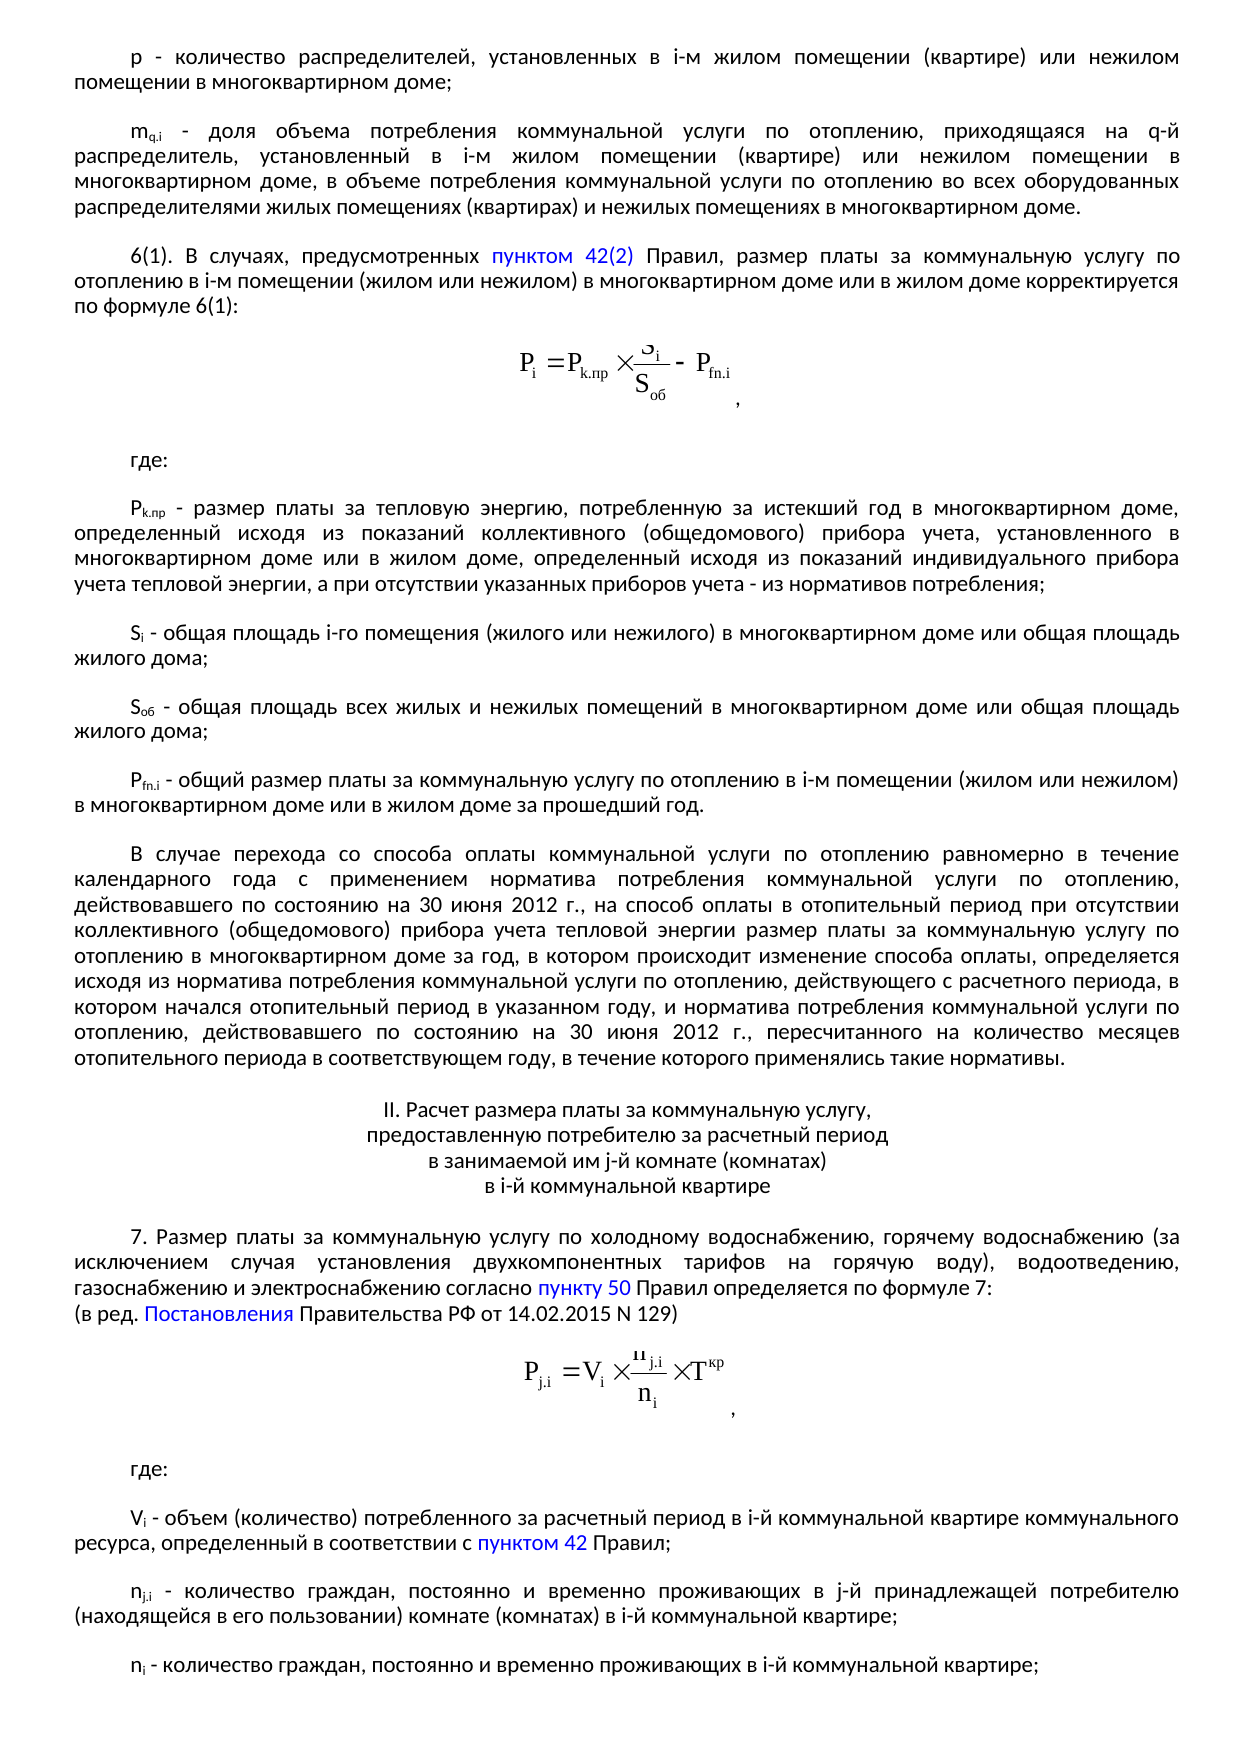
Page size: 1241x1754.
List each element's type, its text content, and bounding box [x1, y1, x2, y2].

text p - количество распределителей, установленных в i-м жилом помещении (квартире) или нежилом помещении в многоквартирном доме; [74, 44, 1181, 95]
text Vi - объем (количество) потребленного за расчетный период в i-й коммунальной квартире коммунального ресурса, определенный в соответствии с пунктом 42 Правил; [74, 1505, 1181, 1556]
text , [74, 345, 1181, 421]
text , [74, 1352, 1181, 1431]
text где: [74, 1456, 1181, 1482]
text Si - общая площадь i-го помещения (жилого или нежилого) в многоквартирном доме или общая площадь жилого дома; [74, 620, 1181, 671]
text предоставленную потребителю за расчетный период [74, 1122, 1181, 1148]
text II. Расчет размера платы за коммунальную услугу, [74, 1097, 1181, 1122]
text 7. Размер платы за коммунальную услугу по холодному водоснабжению, горячему водоснабжению (за исключением случая установления двухкомпонентных тарифов на горячую воду), водоотведению, газоснабжению и электроснабжению согласно пункту 50 Правил определяется по формуле 7: [74, 1224, 1181, 1301]
text Sоб - общая площадь всех жилых и нежилых помещений в многоквартирном доме или общая площадь жилого дома; [74, 694, 1181, 745]
text Pk.пр - размер платы за тепловую энергию, потребленную за истекший год в многоквартирном доме, определенный исходя из показаний коллективного (общедомового) прибора учета, установленного в многоквартирном доме или в жилом доме, определенный исходя из показаний индивидуального прибора учета тепловой энергии, а при отсутствии указанных приборов учета - из нормативов потребления; [74, 495, 1181, 597]
text ni - количество граждан, постоянно и временно проживающих в i-й коммунальной квартире; [74, 1652, 1181, 1678]
text в i-й коммунальной квартире [74, 1173, 1181, 1199]
text (в ред. Постановления Правительства РФ от 14.02.2015 N 129) [74, 1301, 1181, 1326]
text mq.i - доля объема потребления коммунальной услуги по отоплению, приходящаяся на q-й распределитель, установленный в i-м жилом помещении (квартире) или нежилом помещении в многоквартирном доме, в объеме потребления коммунальной услуги по отоплению во всех оборудованных распределителями жилых помещениях (квартирах) и нежилых помещениях в многоквартирном доме. [74, 118, 1181, 220]
text В случае перехода со способа оплаты коммунальной услуги по отоплению равномерно в течение календарного года с применением норматива потребления коммунальной услуги по отоплению, действовавшего по состоянию на 30 июня 2012 г., на способ оплаты в отопительный период при отсутствии коллективного (общедомового) прибора учета тепловой энергии размер платы за коммунальную услугу по отоплению в многоквартирном доме за год, в котором происходит изменение способа оплаты, определяется исходя из норматива потребления коммунальной услуги по отоплению, действующего с расчетного периода, в котором начался отопительный период в указанном году, и норматива потребления коммунальной услуги по отоплению, действовавшего по состоянию на 30 июня 2012 г., пересчитанного на количество месяцев отопительного периода в соответствующем году, в течение которого применялись такие нормативы. [74, 841, 1181, 1071]
text в занимаемой им j-й комнате (комнатах) [74, 1148, 1181, 1173]
text Pfn.i - общий размер платы за коммунальную услугу по отоплению в i-м помещении (жилом или нежилом) в многоквартирном доме или в жилом доме за прошедший год. [74, 768, 1181, 818]
text 6(1). В случаях, предусмотренных пунктом 42(2) Правил, размер платы за коммунальную услугу по отоплению в i-м помещении (жилом или нежилом) в многоквартирном доме или в жилом доме корректируется по формуле 6(1): [74, 243, 1181, 319]
text где: [74, 447, 1181, 472]
text nj.i - количество граждан, постоянно и временно проживающих в j-й принадлежащей потребителю (находящейся в его пользовании) комнате (комнатах) в i-й коммунальной квартире; [74, 1579, 1181, 1629]
